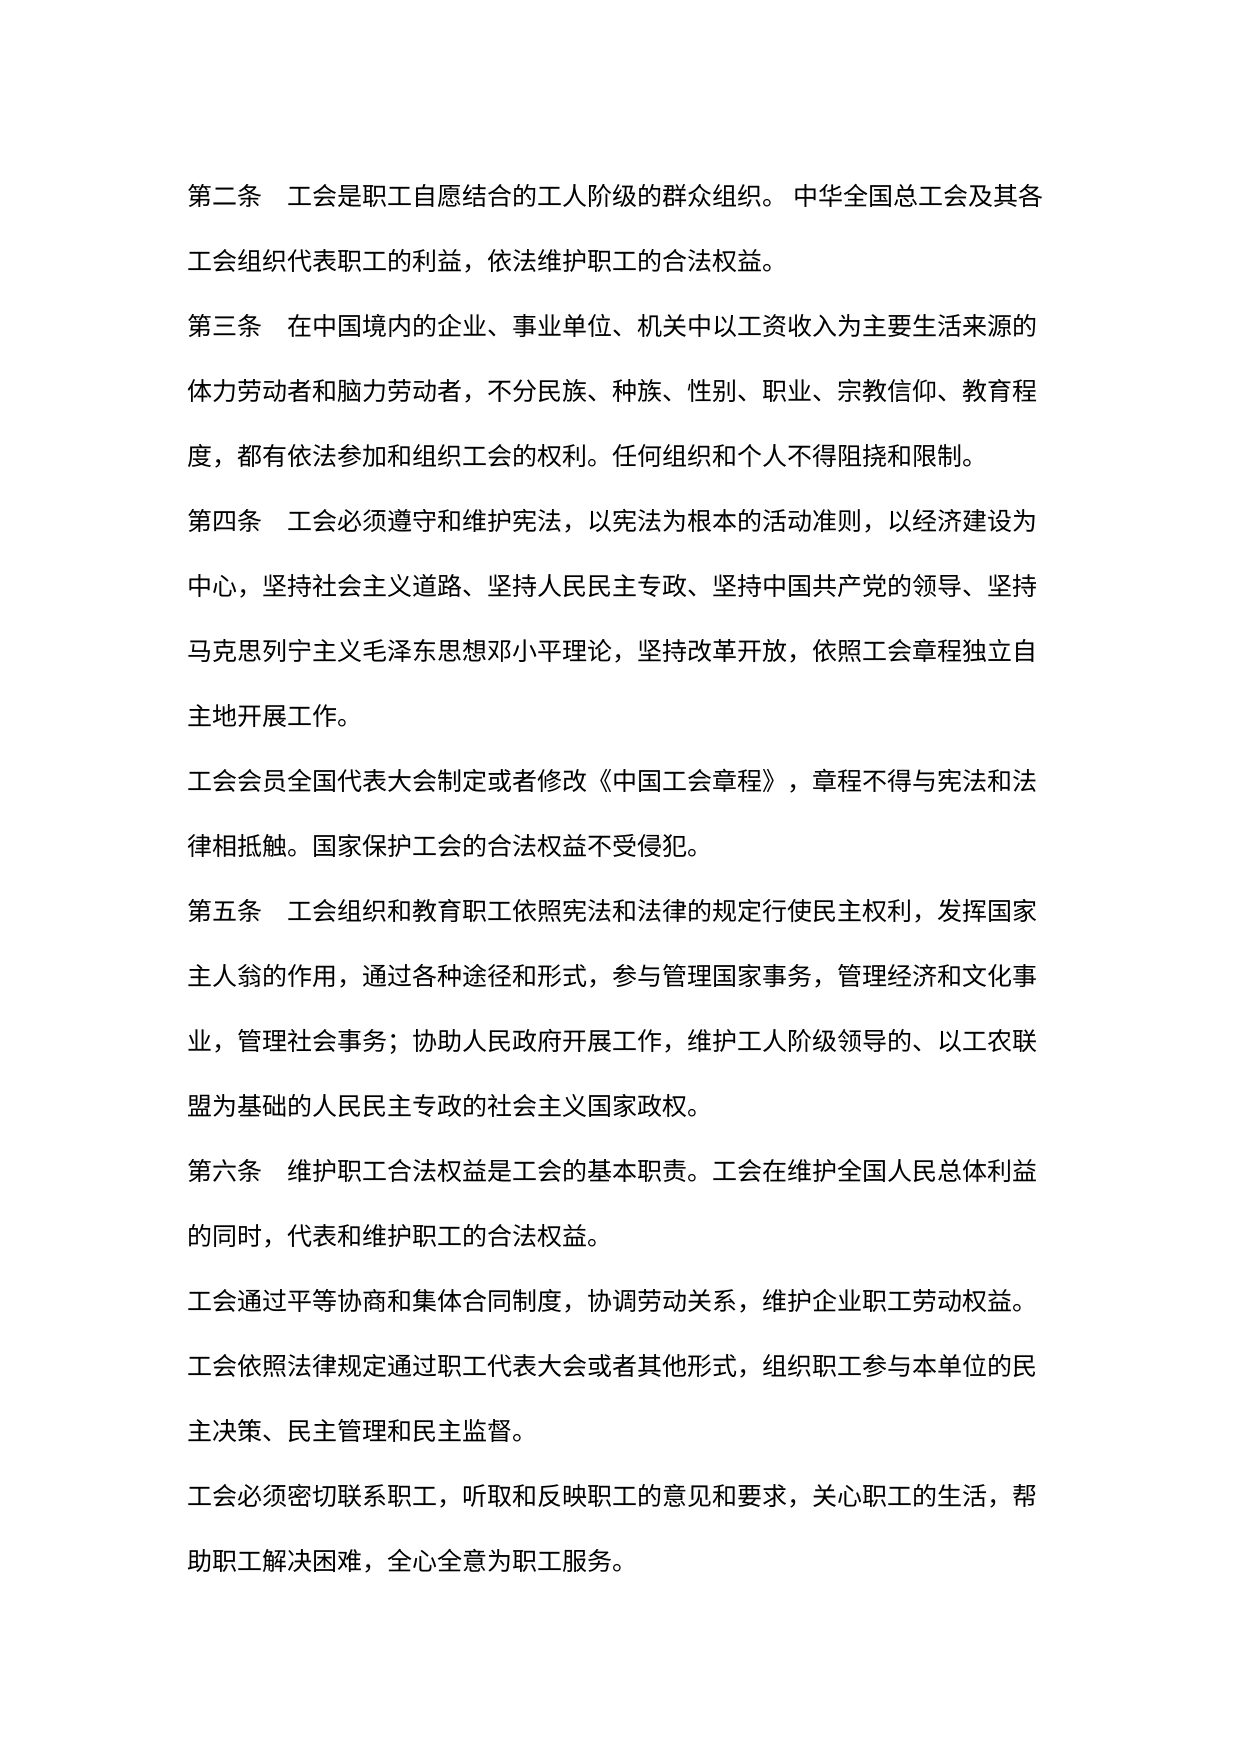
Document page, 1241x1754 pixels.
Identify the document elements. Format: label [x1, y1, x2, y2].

text [187, 162, 1053, 1592]
